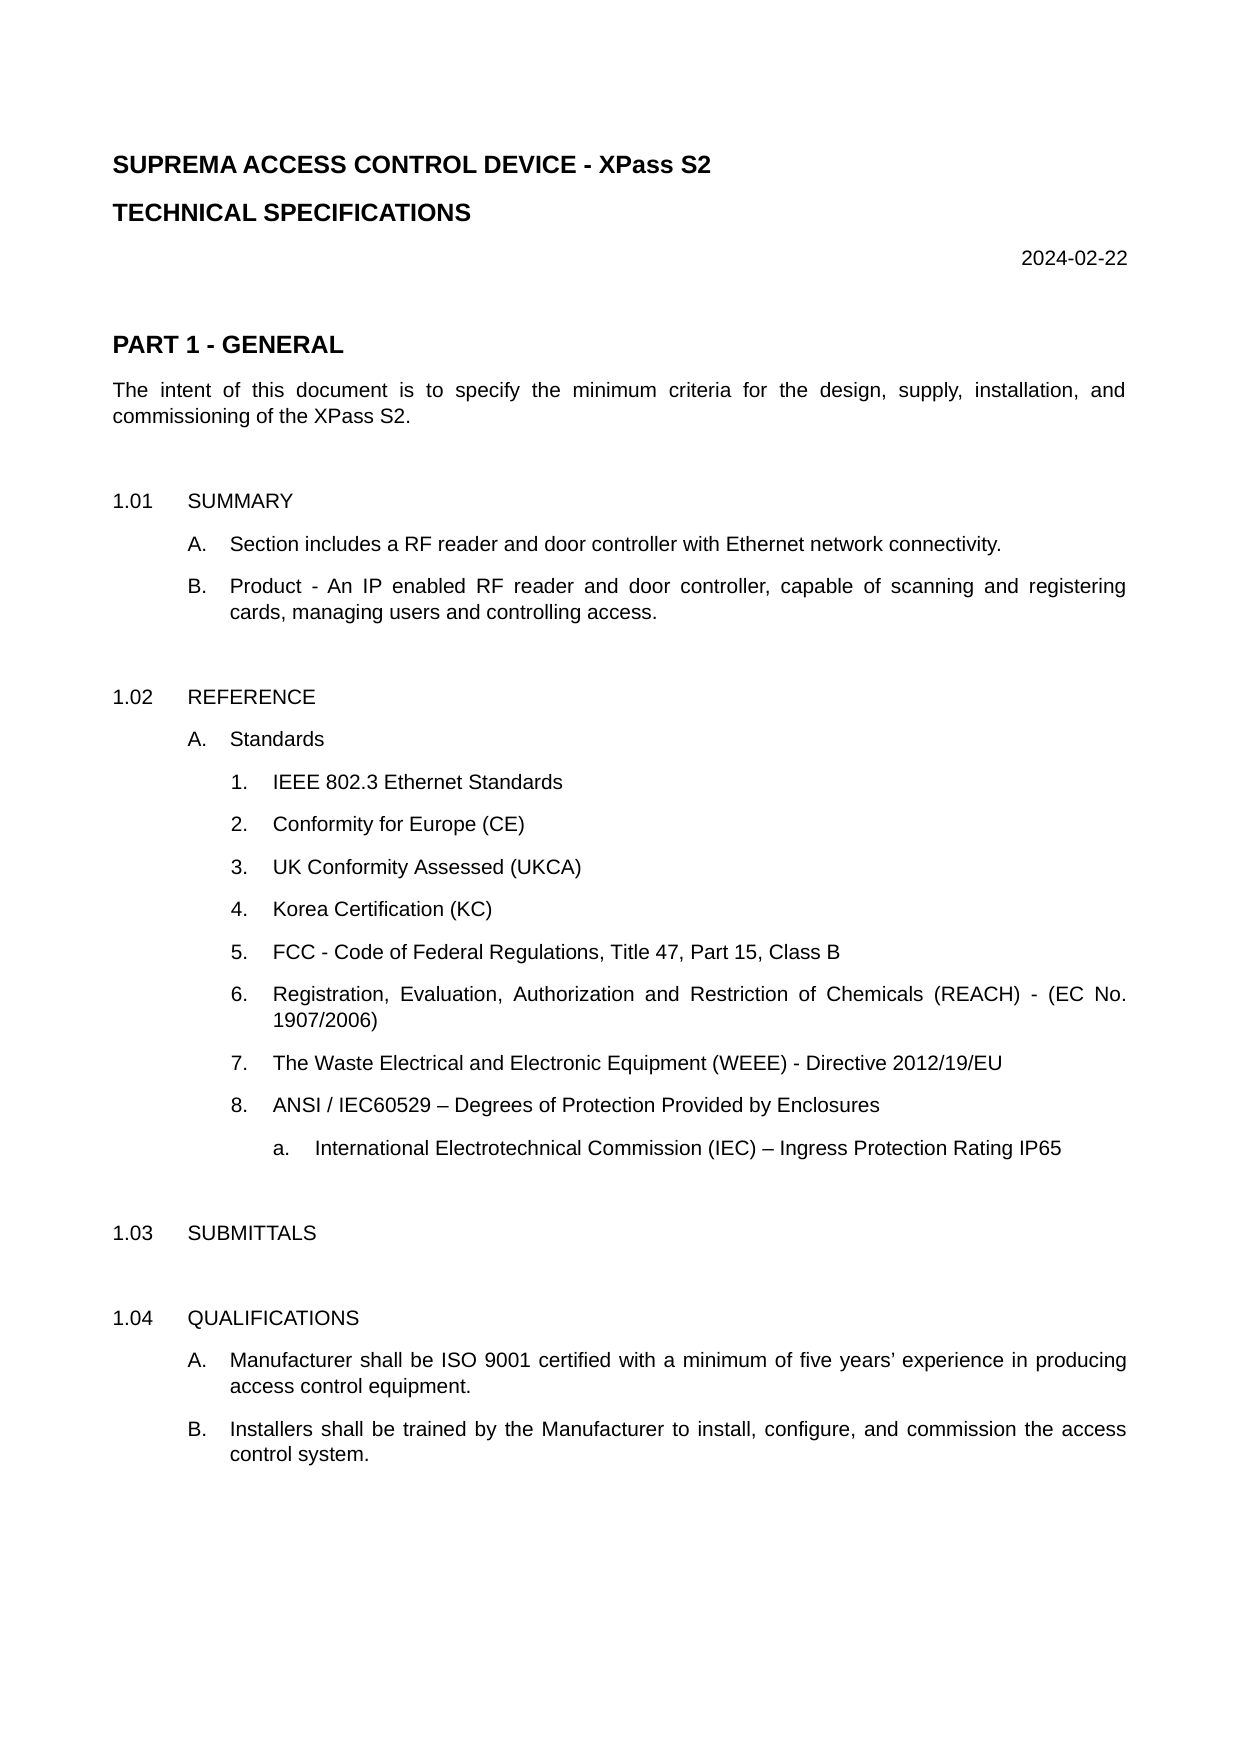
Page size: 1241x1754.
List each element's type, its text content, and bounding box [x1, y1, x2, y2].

list Standards [187, 727, 1128, 751]
text IEEE 802.3 Ethernet Standards [231, 770, 1128, 794]
text TECHNICAL SPECIFICATIONS [112, 198, 1128, 226]
text UK Conformity Assessed (UKCA) [231, 855, 1128, 879]
text The Waste Electrical and Electronic Equipment (WEEE) - Directive 2012/19/EU [231, 1051, 1128, 1074]
text FCC - Code of Federal Regulations, Title 47, Part 15, Class B [231, 940, 1128, 964]
list Manufacturer shall be ISO 9001 certified with a minimum of five years’ experience in producing access control equipment. [187, 1348, 1128, 1398]
list SUBMITTALS [112, 1221, 1128, 1244]
text 2024-02-22 [112, 245, 1128, 269]
text Conformity for Europe (CE) [231, 812, 1128, 836]
subtitle PART 1 - GENERAL [112, 330, 1128, 359]
text Registration, Evaluation, Authorization and Restriction of Chemicals (REACH) - (EC No. 1907/2006) [231, 982, 1128, 1032]
list ANSI / IEC60529 – Degrees of Protection Provided by Enclosures [231, 1093, 1128, 1117]
text Installers shall be trained by the Manufacturer to install, configure, and commission the access control system. [187, 1416, 1128, 1466]
text SUMMARY [112, 489, 1128, 513]
list International Electrotechnical Commission (IEC) – Ingress Protection Rating IP65 [273, 1136, 1128, 1159]
text Korea Certification (KC) [231, 897, 1128, 921]
text Product - An IP enabled RF reader and door controller, capable of scanning and registering cards, managing users and controlling access. [187, 574, 1128, 624]
text The intent of this document is to specify the minimum criteria for the design, supply, installation, and commissioning of the XPass S2. [112, 378, 1128, 428]
text REFERENCE [112, 685, 1128, 709]
text Section includes a RF reader and door controller with Ethernet network connectivity. [187, 531, 1128, 555]
text QUALIFICATIONS [112, 1306, 1128, 1329]
text SUPREMA ACCESS CONTROL DEVICE - XPass S2 [112, 150, 1128, 179]
